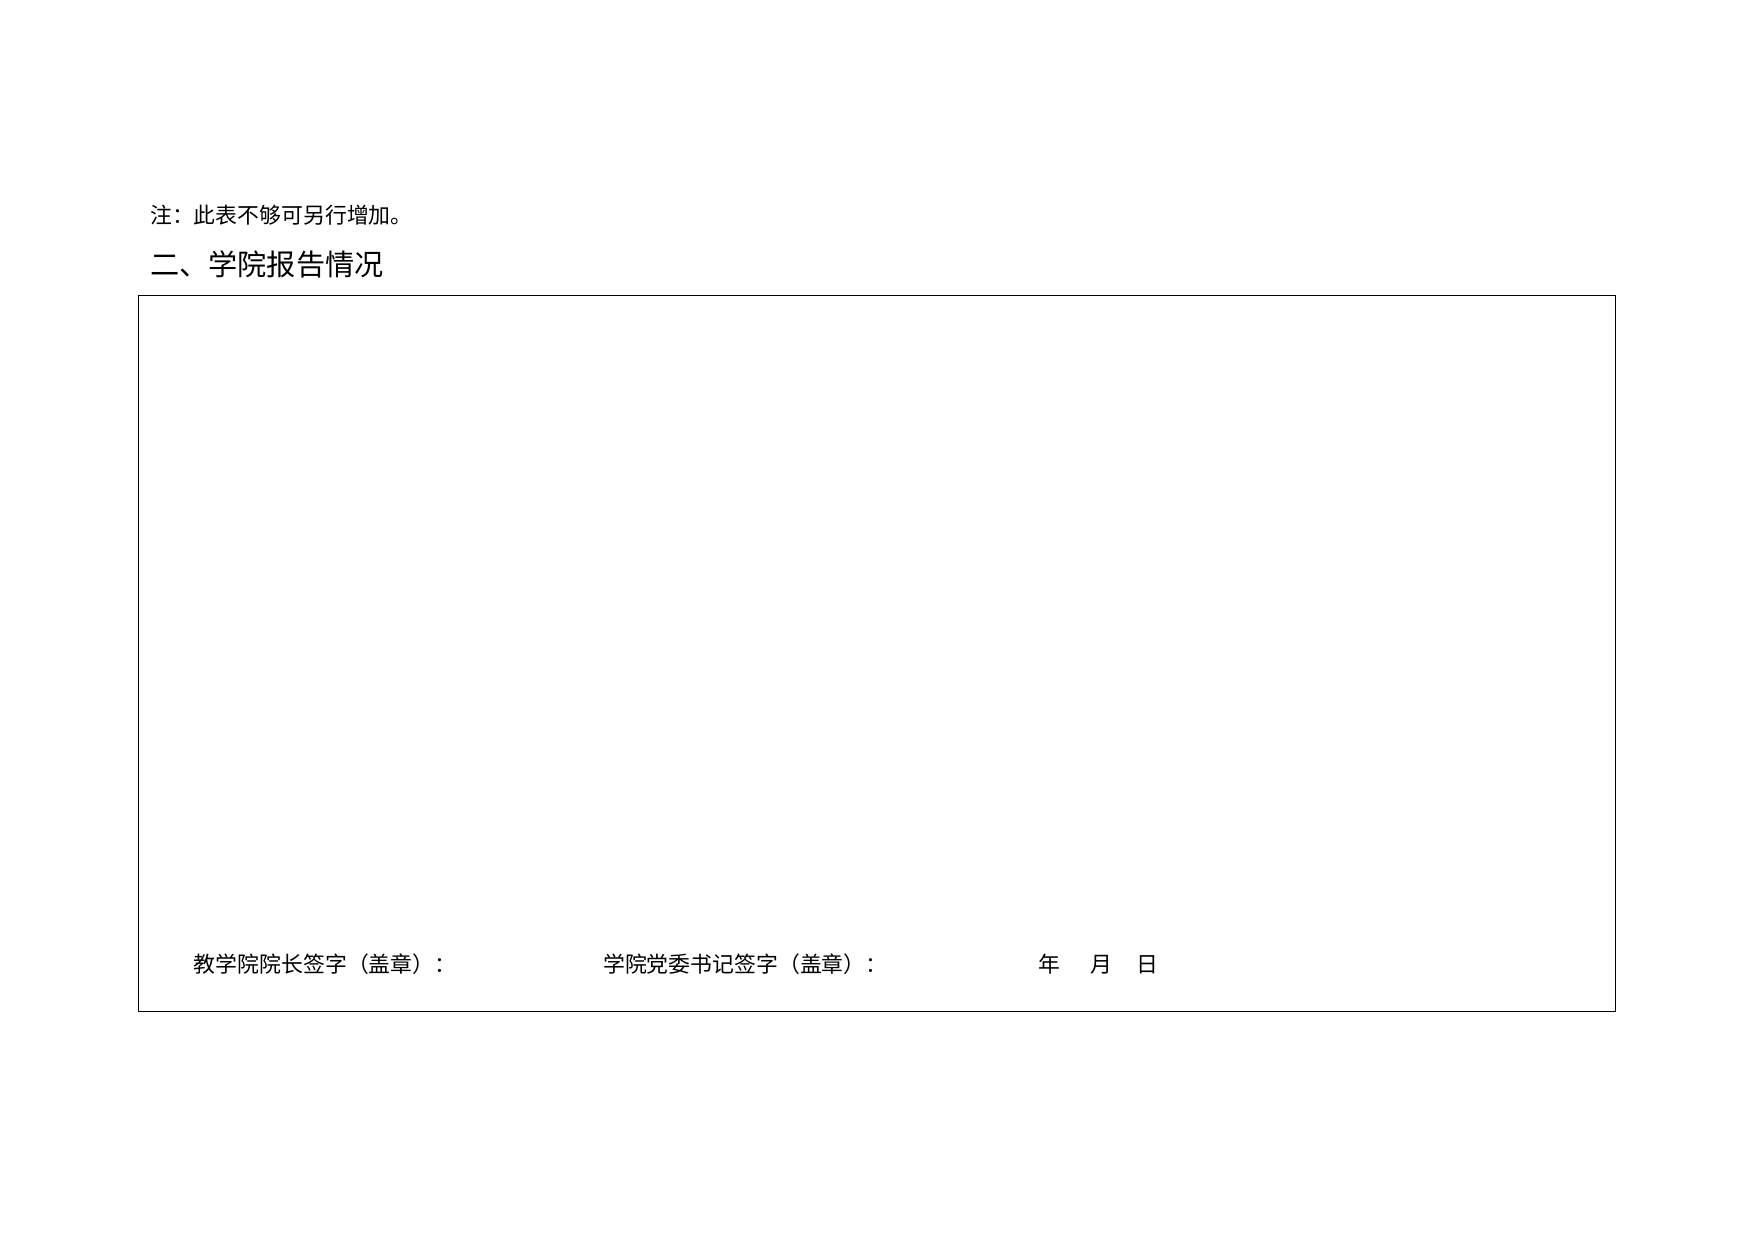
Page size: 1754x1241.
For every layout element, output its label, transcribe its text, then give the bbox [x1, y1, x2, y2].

list 注：此表不够可另行增加。 [150, 198, 1604, 230]
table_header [139, 296, 1615, 1011]
list 二、学院报告情况 [150, 230, 1604, 295]
